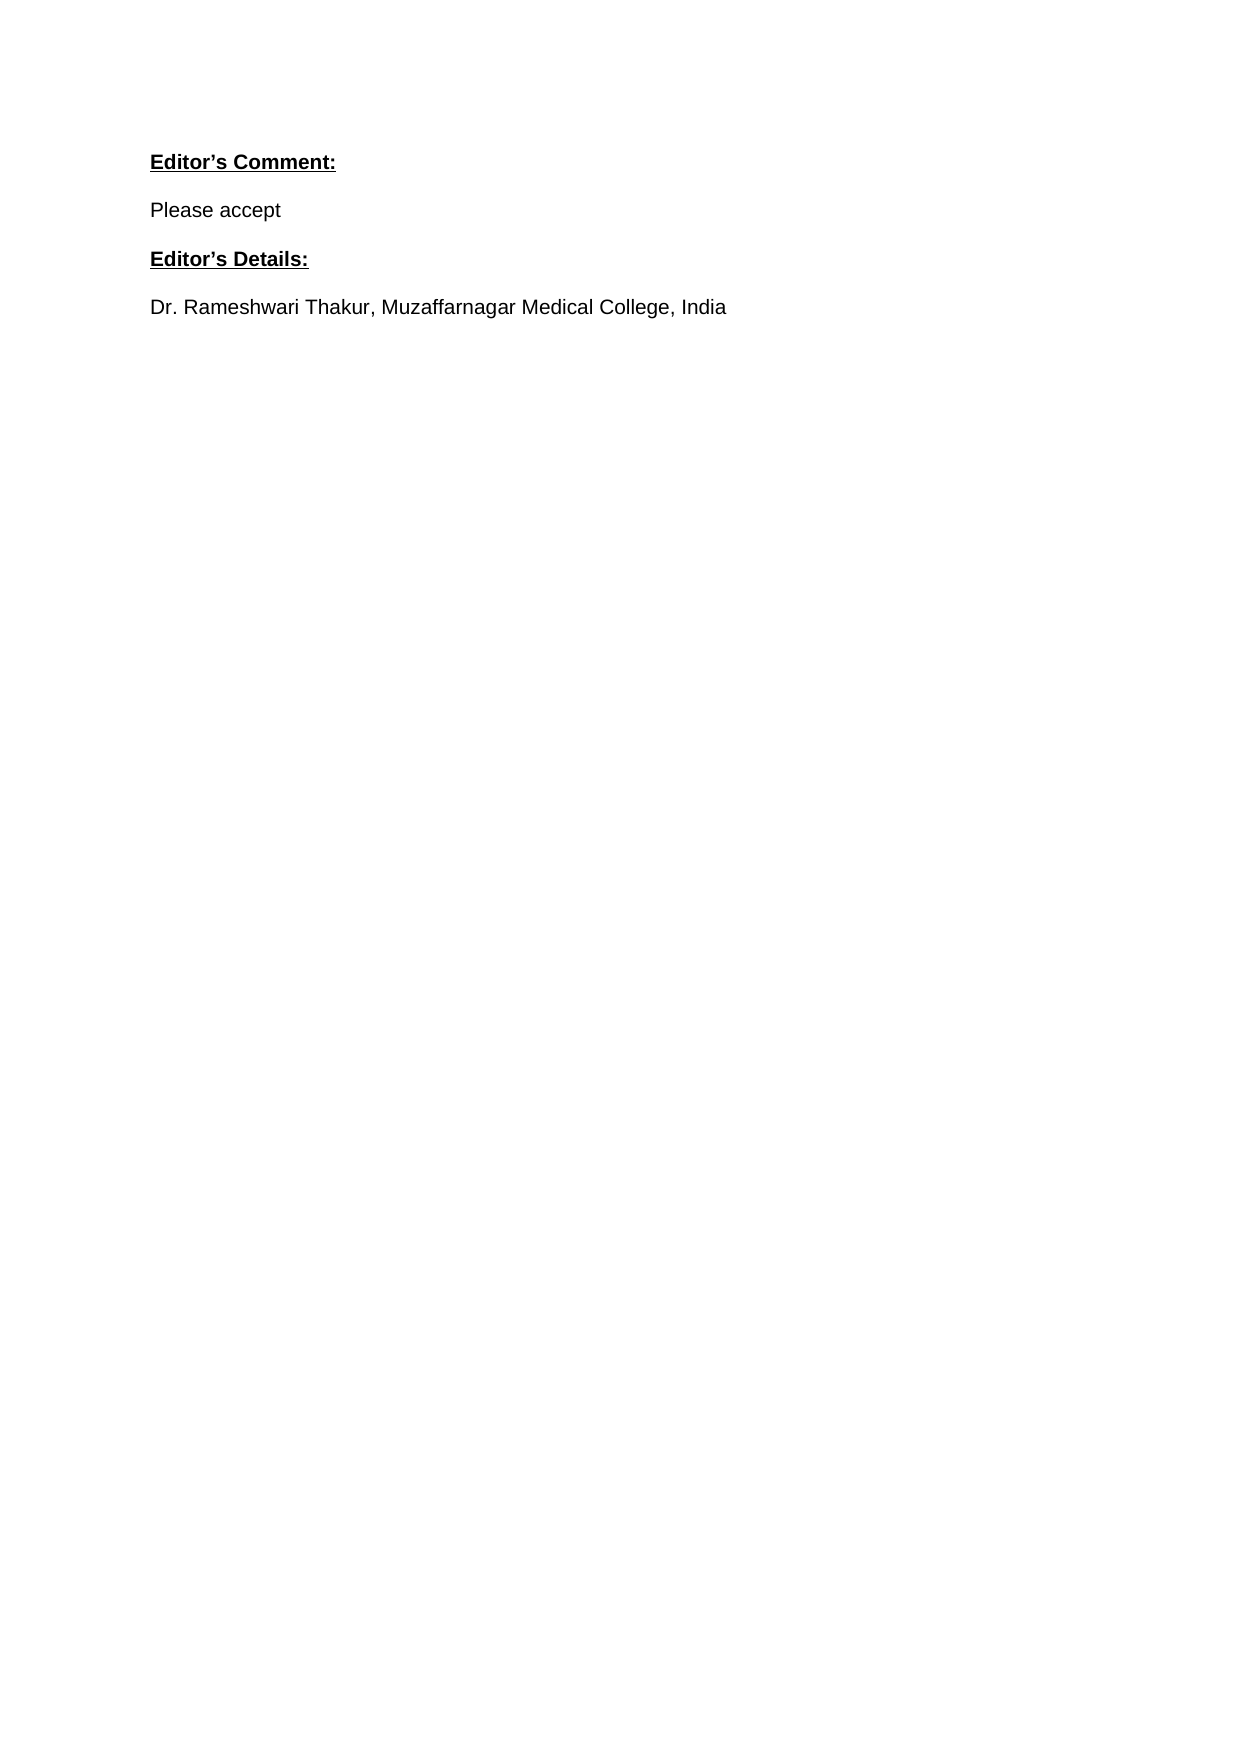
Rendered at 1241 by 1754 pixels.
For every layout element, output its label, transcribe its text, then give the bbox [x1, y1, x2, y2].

text Editor’s Comment: [150, 150, 1090, 174]
text Editor’s Details: [150, 247, 1090, 271]
text Dr. Rameshwari Thakur, Muzaffarnagar Medical College, India [150, 295, 1090, 319]
text Please accept [150, 198, 1090, 222]
